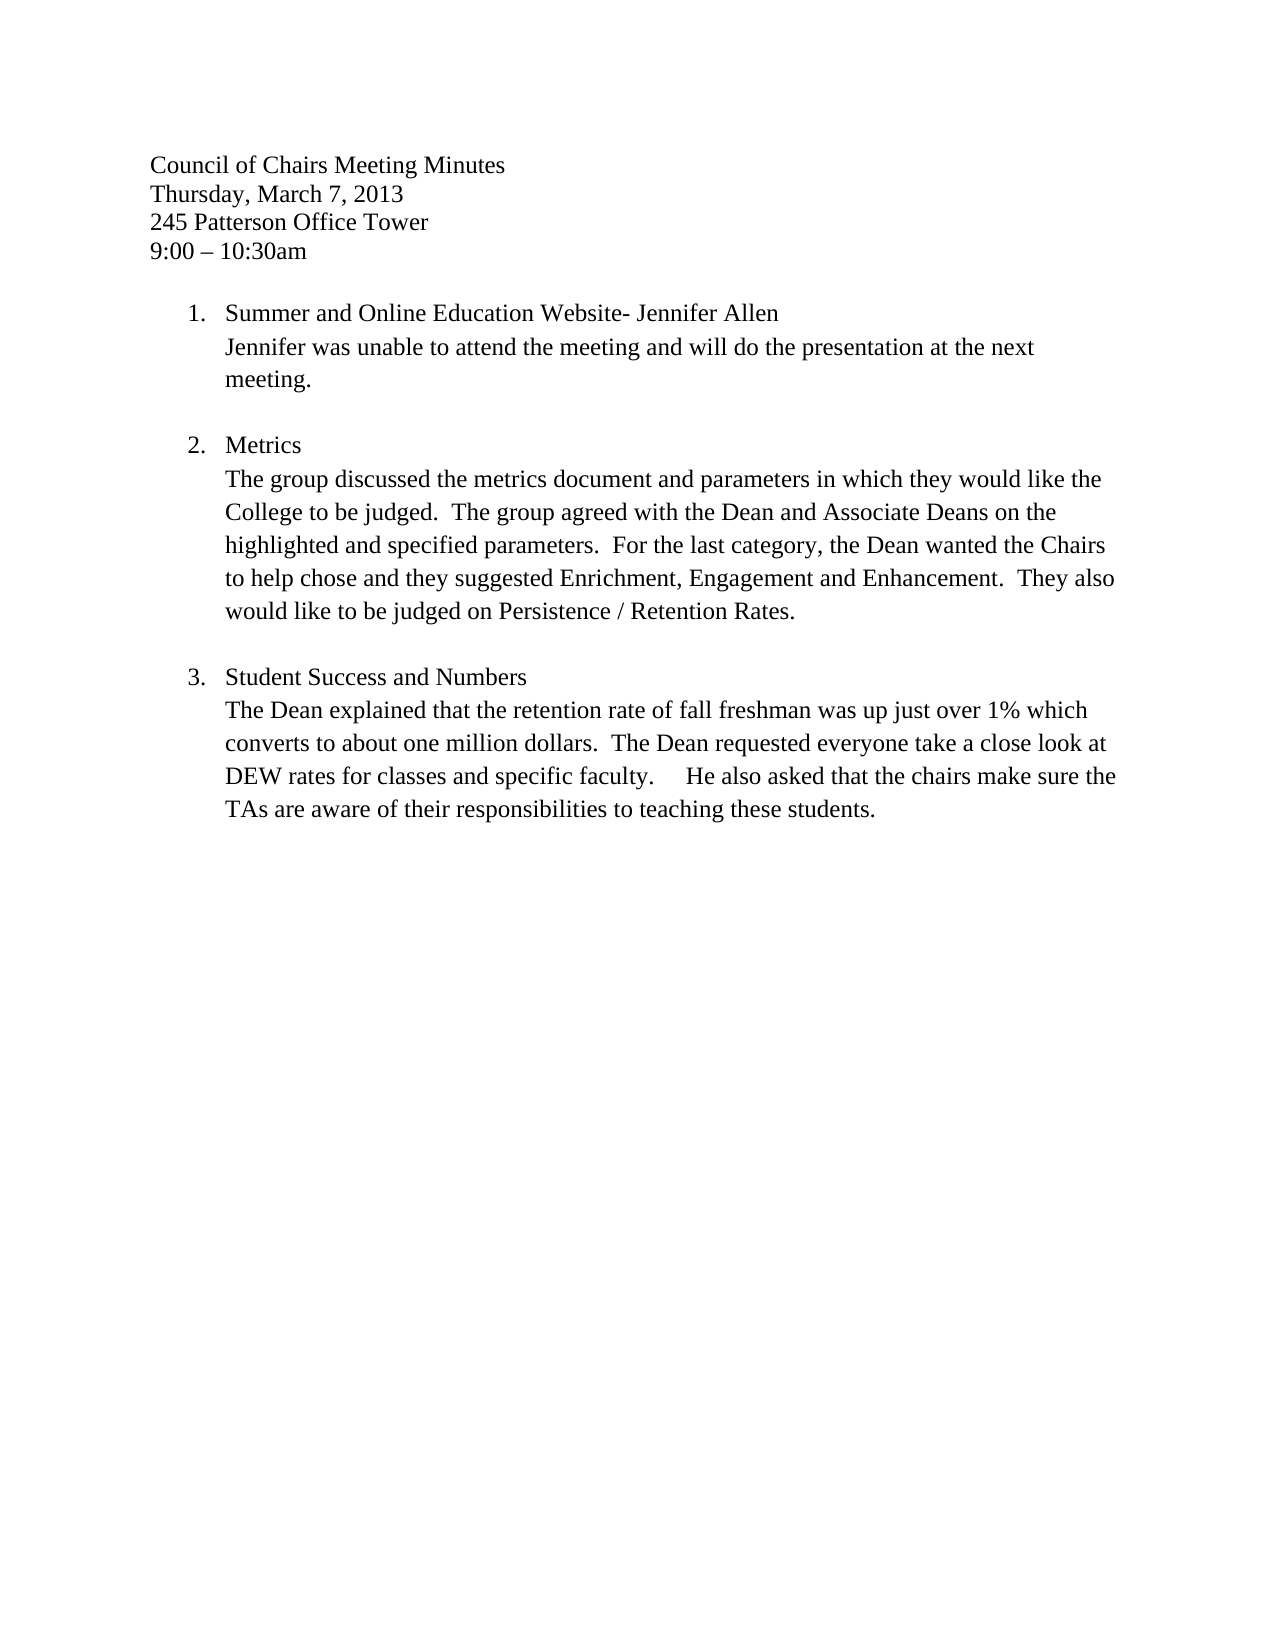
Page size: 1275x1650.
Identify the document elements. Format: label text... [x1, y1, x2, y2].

list The group discussed the metrics document and parameters in which they would like the College to be judged. The group agreed with the Dean and Associate Deans on the highlighted and specified parameters. For the last category, the Dean wanted the Chairs to help chose and they suggested Enrichment, Engagement and Enhancement. They also would like to be judged on Persistence / Retention Rates. [225, 464, 1125, 624]
text Council of Chairs Meeting Minutes [150, 150, 1125, 179]
text 9:00 – 10:30am [150, 236, 1125, 265]
list Jennifer was unable to attend the meeting and will do the presentation at the next meeting. [225, 332, 1125, 393]
text Thursday, March 7, 2013 [150, 179, 1125, 207]
text 245 Patterson Office Tower [150, 207, 1125, 236]
list Metrics [187, 431, 1125, 459]
list The Dean explained that the retention rate of fall freshman was up just over 1% which converts to about one million dollars. The Dean requested everyone take a close look at DEW rates for classes and specific faculty. He also asked that the chairs make sure the TAs are aware of their responsibilities to teaching these students. [225, 695, 1125, 823]
list Summer and Online Education Website- Jennifer Allen [187, 298, 1125, 327]
list Student Success and Numbers [187, 662, 1125, 691]
